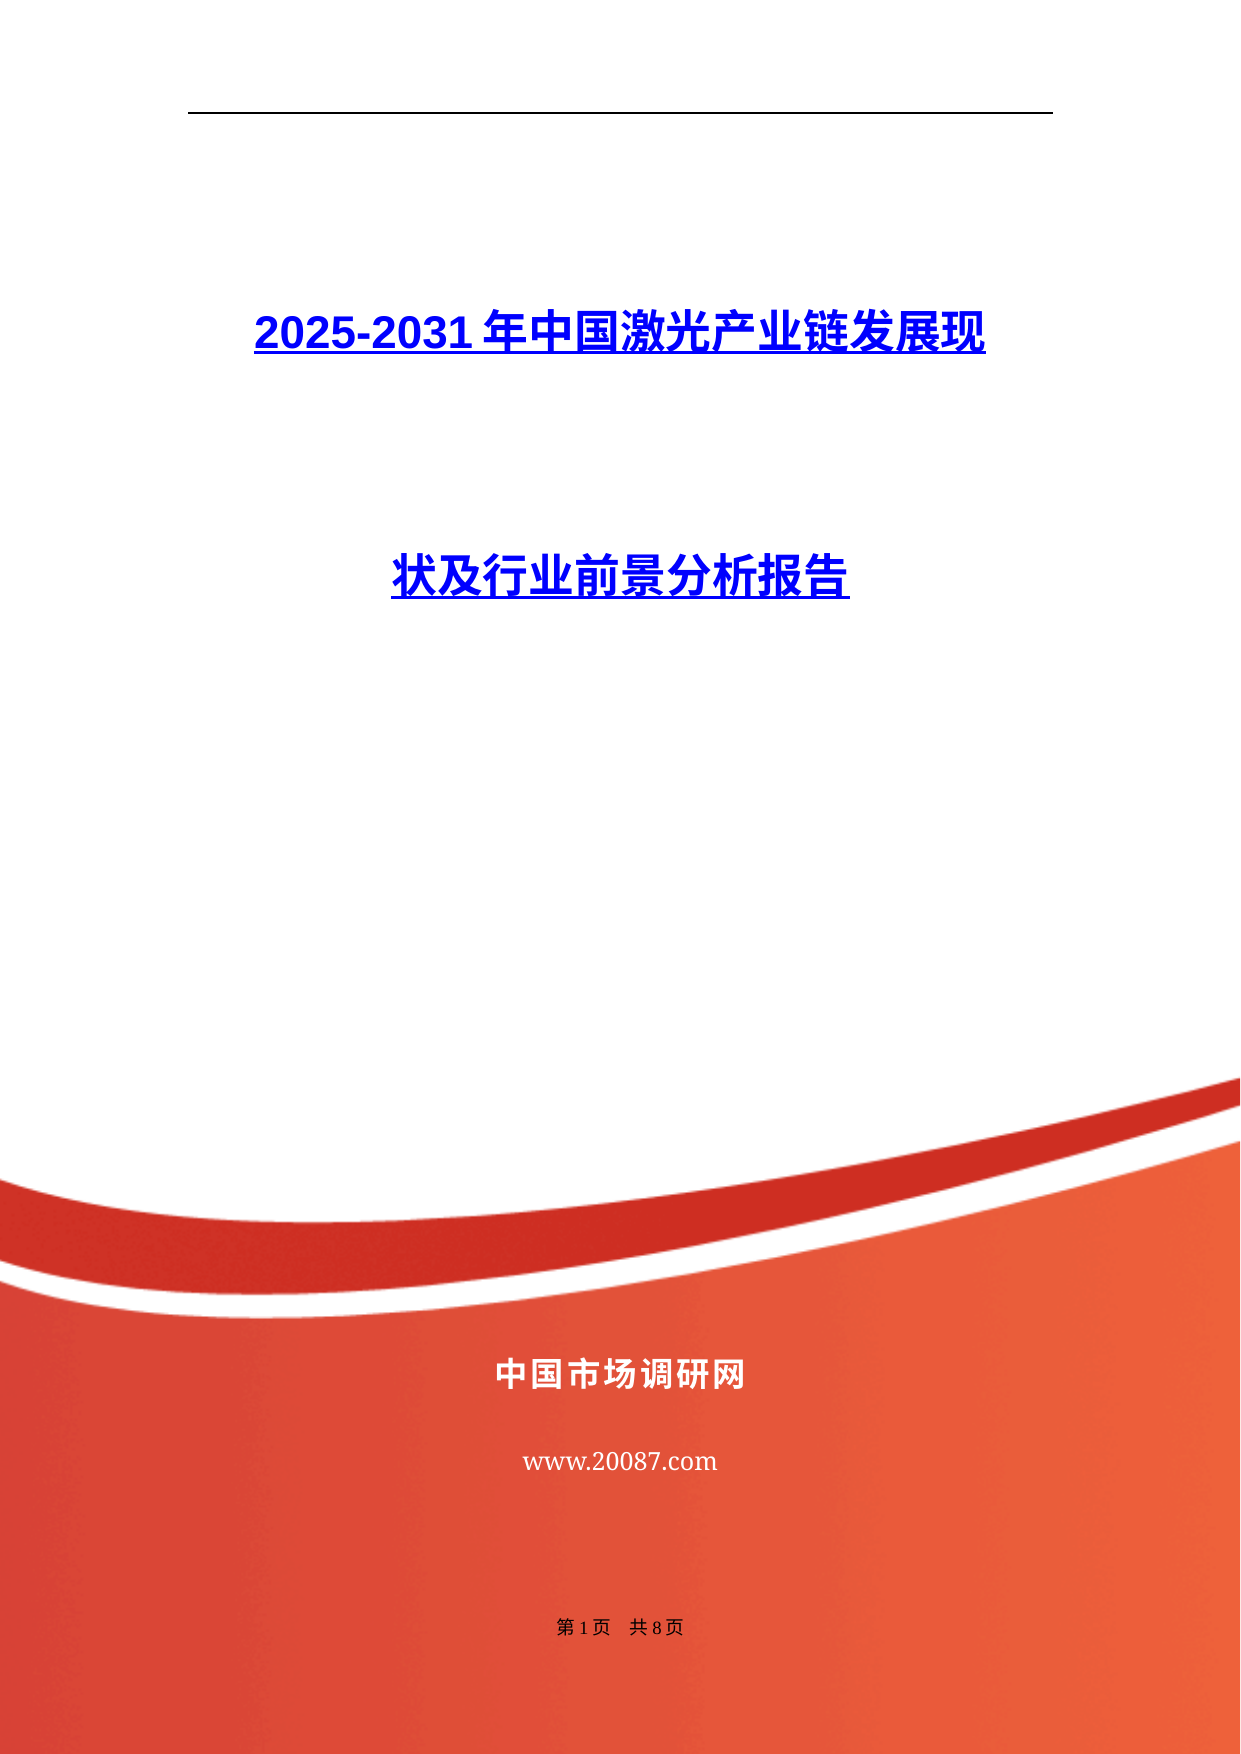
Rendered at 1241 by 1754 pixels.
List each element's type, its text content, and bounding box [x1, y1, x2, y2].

picture [0, 1006, 1241, 1754]
text www.20087.com [187, 1428, 1053, 1493]
table_header 2025-2031年中国激光产业链发展现状及行业前景分析报告 [188, 207, 1053, 773]
subtitle 中国市场调研网 [187, 1339, 1053, 1404]
